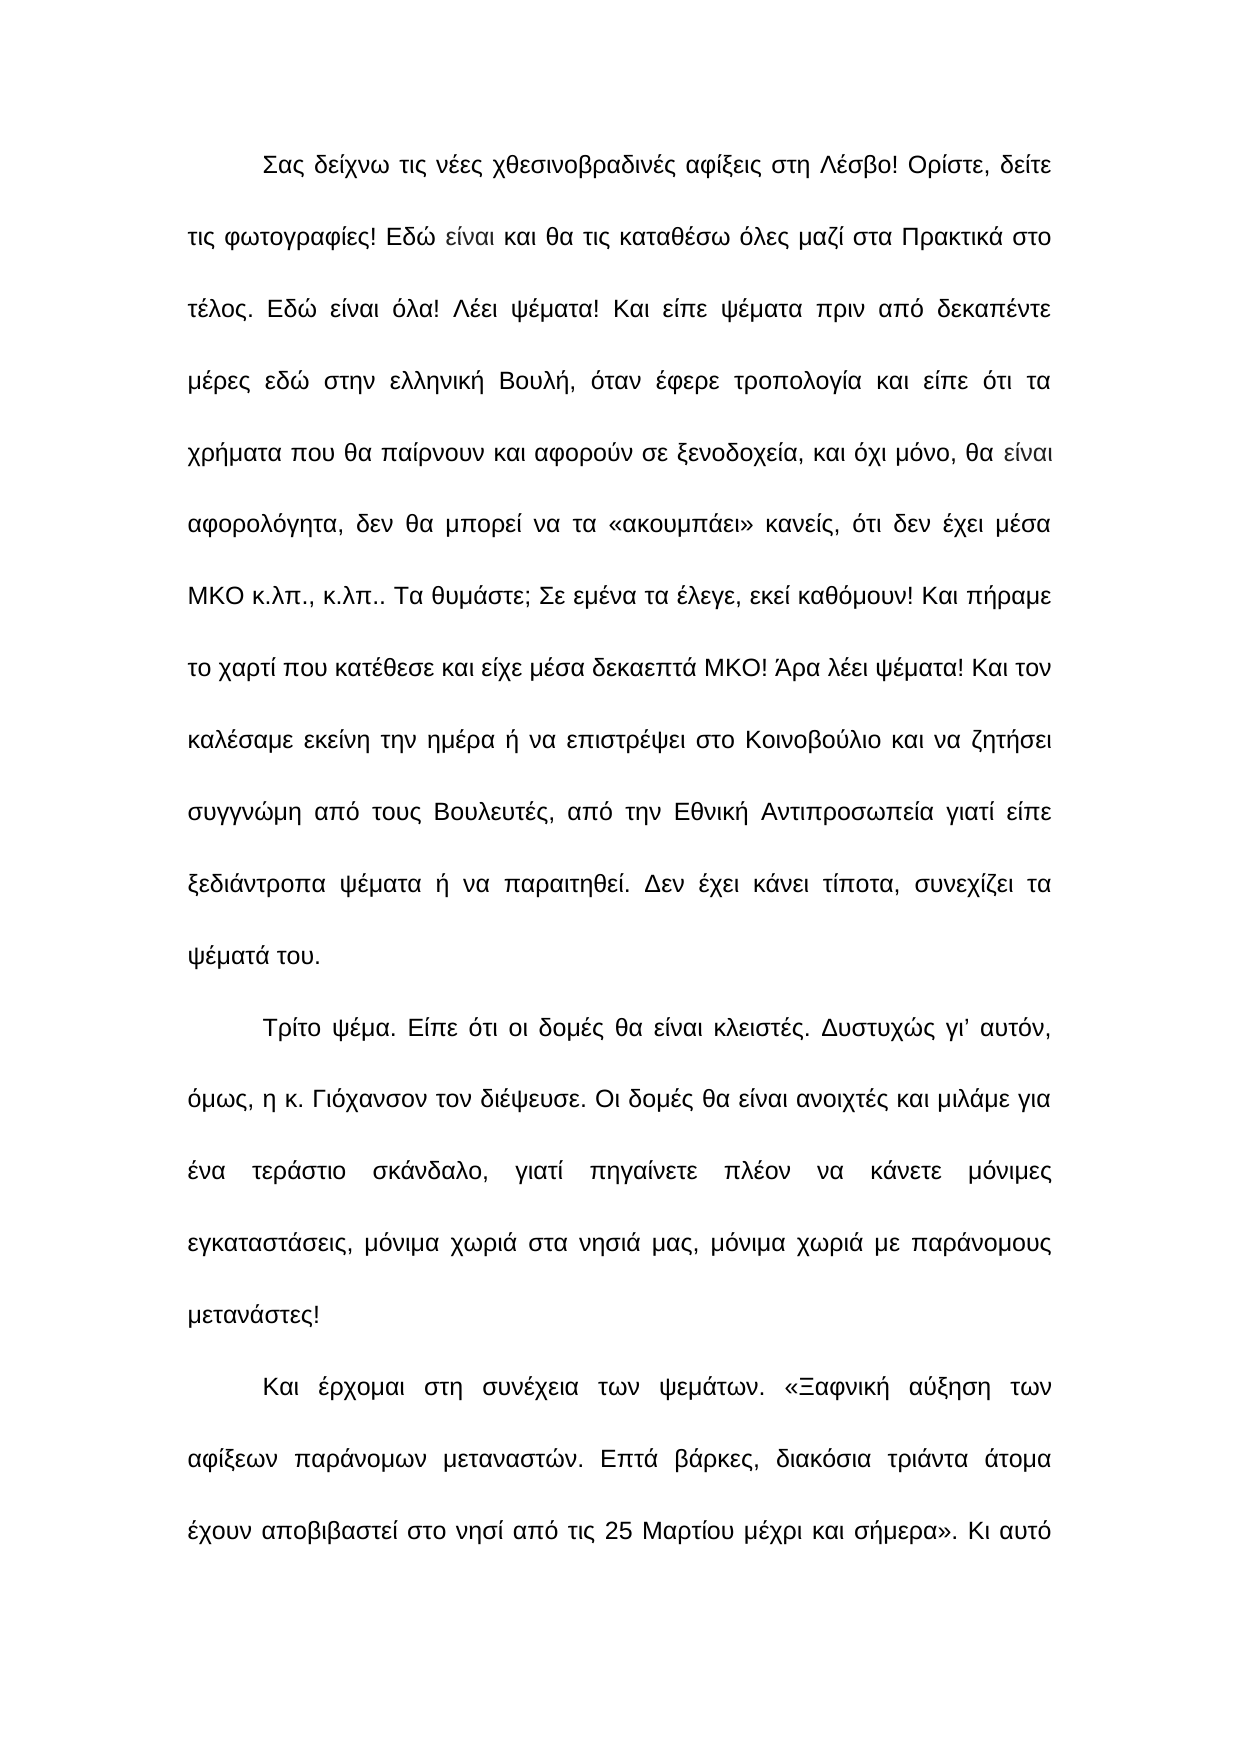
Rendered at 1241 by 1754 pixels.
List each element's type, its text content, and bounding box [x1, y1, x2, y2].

text Τρίτο ψέμα. Είπε ότι οι δομές θα είναι κλειστές. Δυστυχώς γι’ αυτόν, όμως, η κ. Γιόχανσον τον διέψευσε. Οι δομές θα είναι ανοιχτές και μιλάμε για ένα τεράστιο σκάνδαλο, γιατί πηγαίνετε πλέον να κάνετε μόνιμες εγκαταστάσεις, μόνιμα χωριά στα νησιά μας, μόνιμα χωριά με παράνομους μετανάστες! [187, 1012, 1053, 1329]
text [187, 1372, 1053, 1544]
text Σας δείχνω τις νέες χθεσινοβραδινές αφίξεις στη Λέσβο! Ορίστε, δείτε τις φωτογραφίες! Εδώ είναι και θα τις καταθέσω όλες μαζί στα Πρακτικά στο τέλος. Εδώ είναι όλα! Λέει ψέματα! Και είπε ψέματα πριν από δεκαπέντε μέρες εδώ στην ελληνική Βουλή, όταν έφερε τροπολογία και είπε ότι τα χρήματα που θα παίρνουν και αφορούν σε ξενοδοχεία, και όχι μόνο, θα είναι αφορολόγητα, δεν θα μπορεί να τα «ακουμπάει» κανείς, ότι δεν έχει μέσα ΜΚΟ κ.λπ., κ.λπ.. Τα θυμάστε; Σε εμένα τα έλεγε, εκεί καθόμουν! Και πήραμε το χαρτί που κατέθεσε και είχε μέσα δεκαεπτά ΜΚΟ! Άρα λέει ψέματα! Και τον καλέσαμε εκείνη την ημέρα ή να επιστρέψει στο Κοινοβούλιο και να ζητήσει συγγνώμη από τους Βουλευτές, από την Εθνική Αντιπροσωπεία γιατί είπε ξεδιάντροπα ψέματα ή να παραιτηθεί. Δεν έχει κάνει τίποτα, συνεχίζει τα ψέματά του. [187, 150, 1053, 969]
